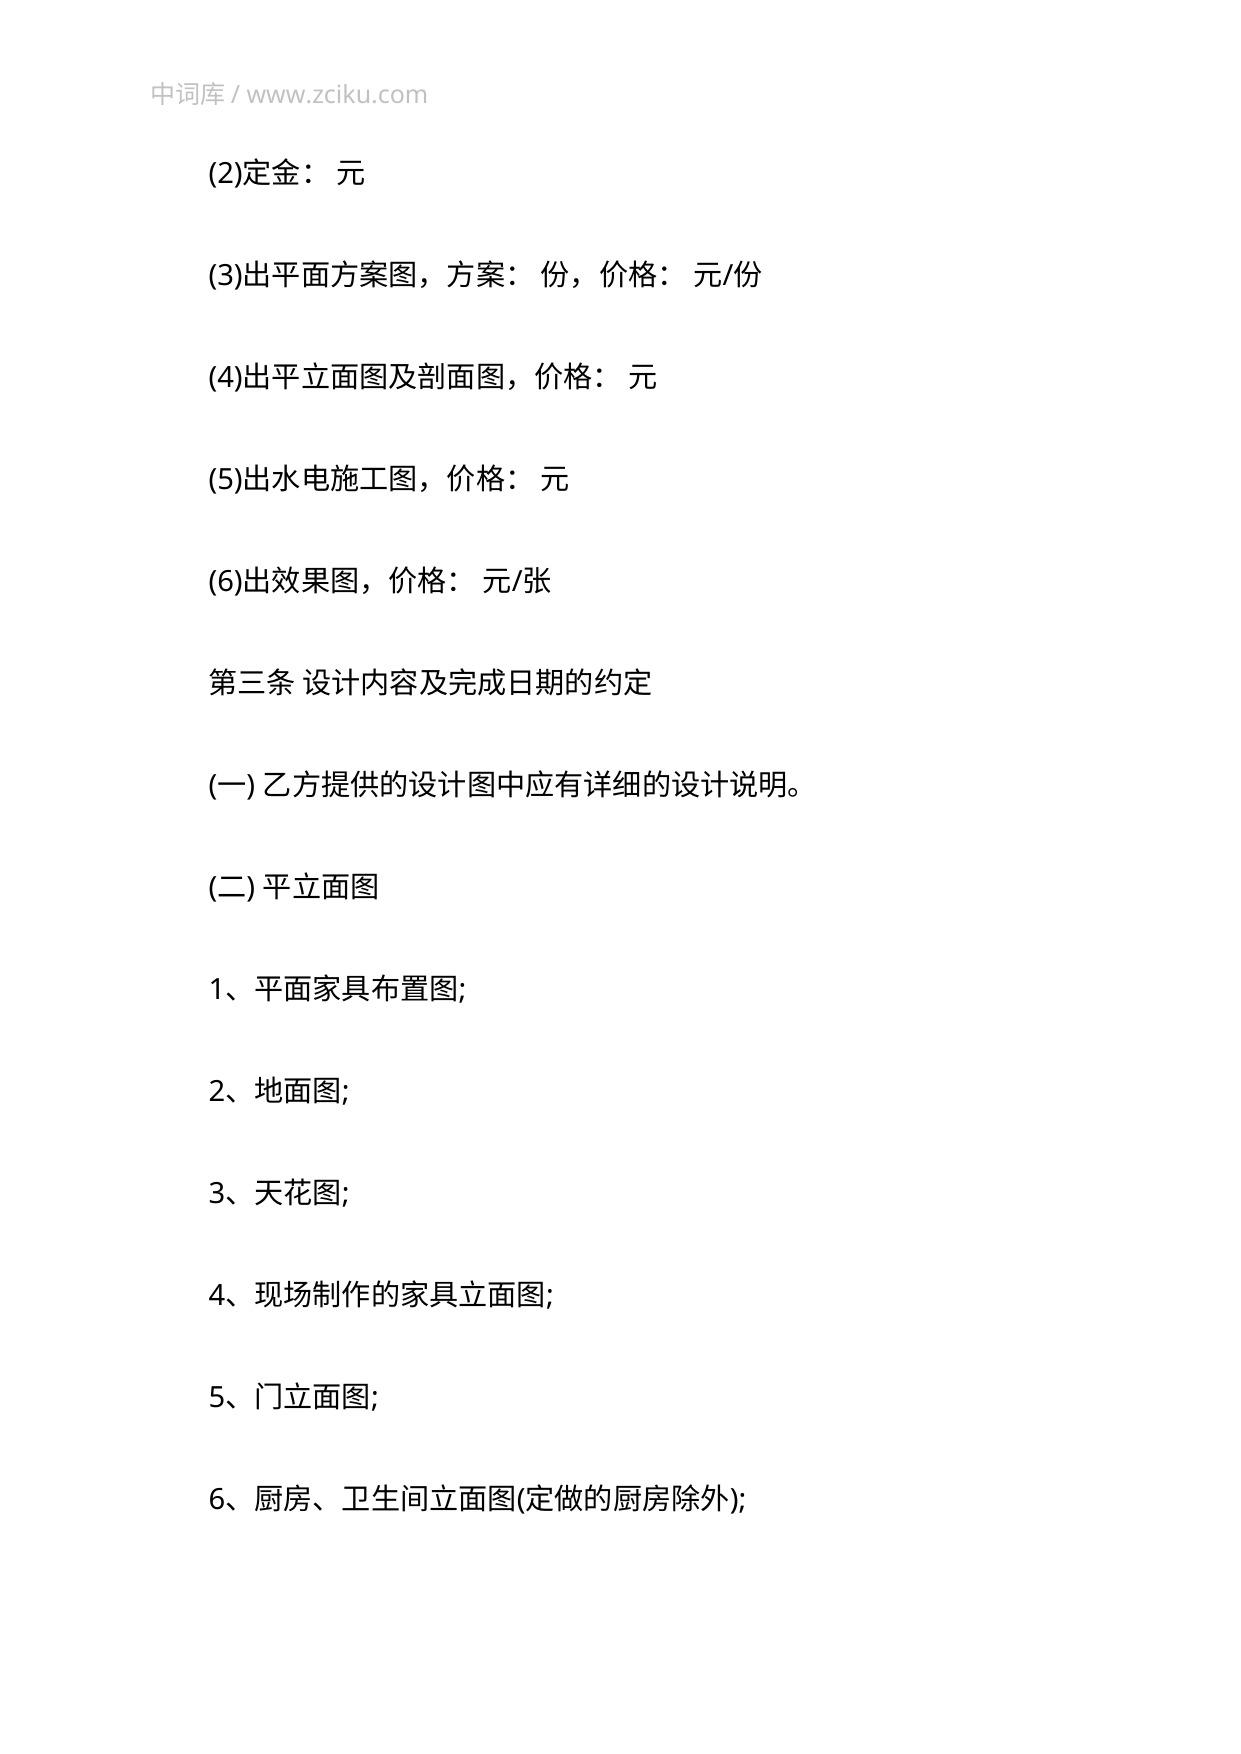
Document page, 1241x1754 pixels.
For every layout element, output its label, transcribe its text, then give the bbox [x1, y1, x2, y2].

text (6)出效果图，价格： 元/张 [150, 558, 1090, 600]
text (一) 乙方提供的设计图中应有详细的设计说明。 [150, 762, 1090, 804]
text 5、门立面图; [150, 1373, 1090, 1416]
text 4、现场制作的家具立面图; [150, 1272, 1090, 1314]
text 1、平面家具布置图; [150, 966, 1090, 1008]
text (二) 平立面图 [150, 864, 1090, 906]
text (4)出平立面图及剖面图，价格： 元 [150, 354, 1090, 396]
text (3)出平面方案图，方案： 份，价格： 元/份 [150, 252, 1090, 294]
text 3、天花图; [150, 1169, 1090, 1212]
text 2、地面图; [150, 1068, 1090, 1110]
text (2)定金： 元 [150, 150, 1090, 192]
text 6、厨房、卫生间立面图(定做的厨房除外); [150, 1476, 1090, 1518]
text (5)出水电施工图，价格： 元 [150, 456, 1090, 498]
text 第三条 设计内容及完成日期的约定 [150, 660, 1090, 702]
